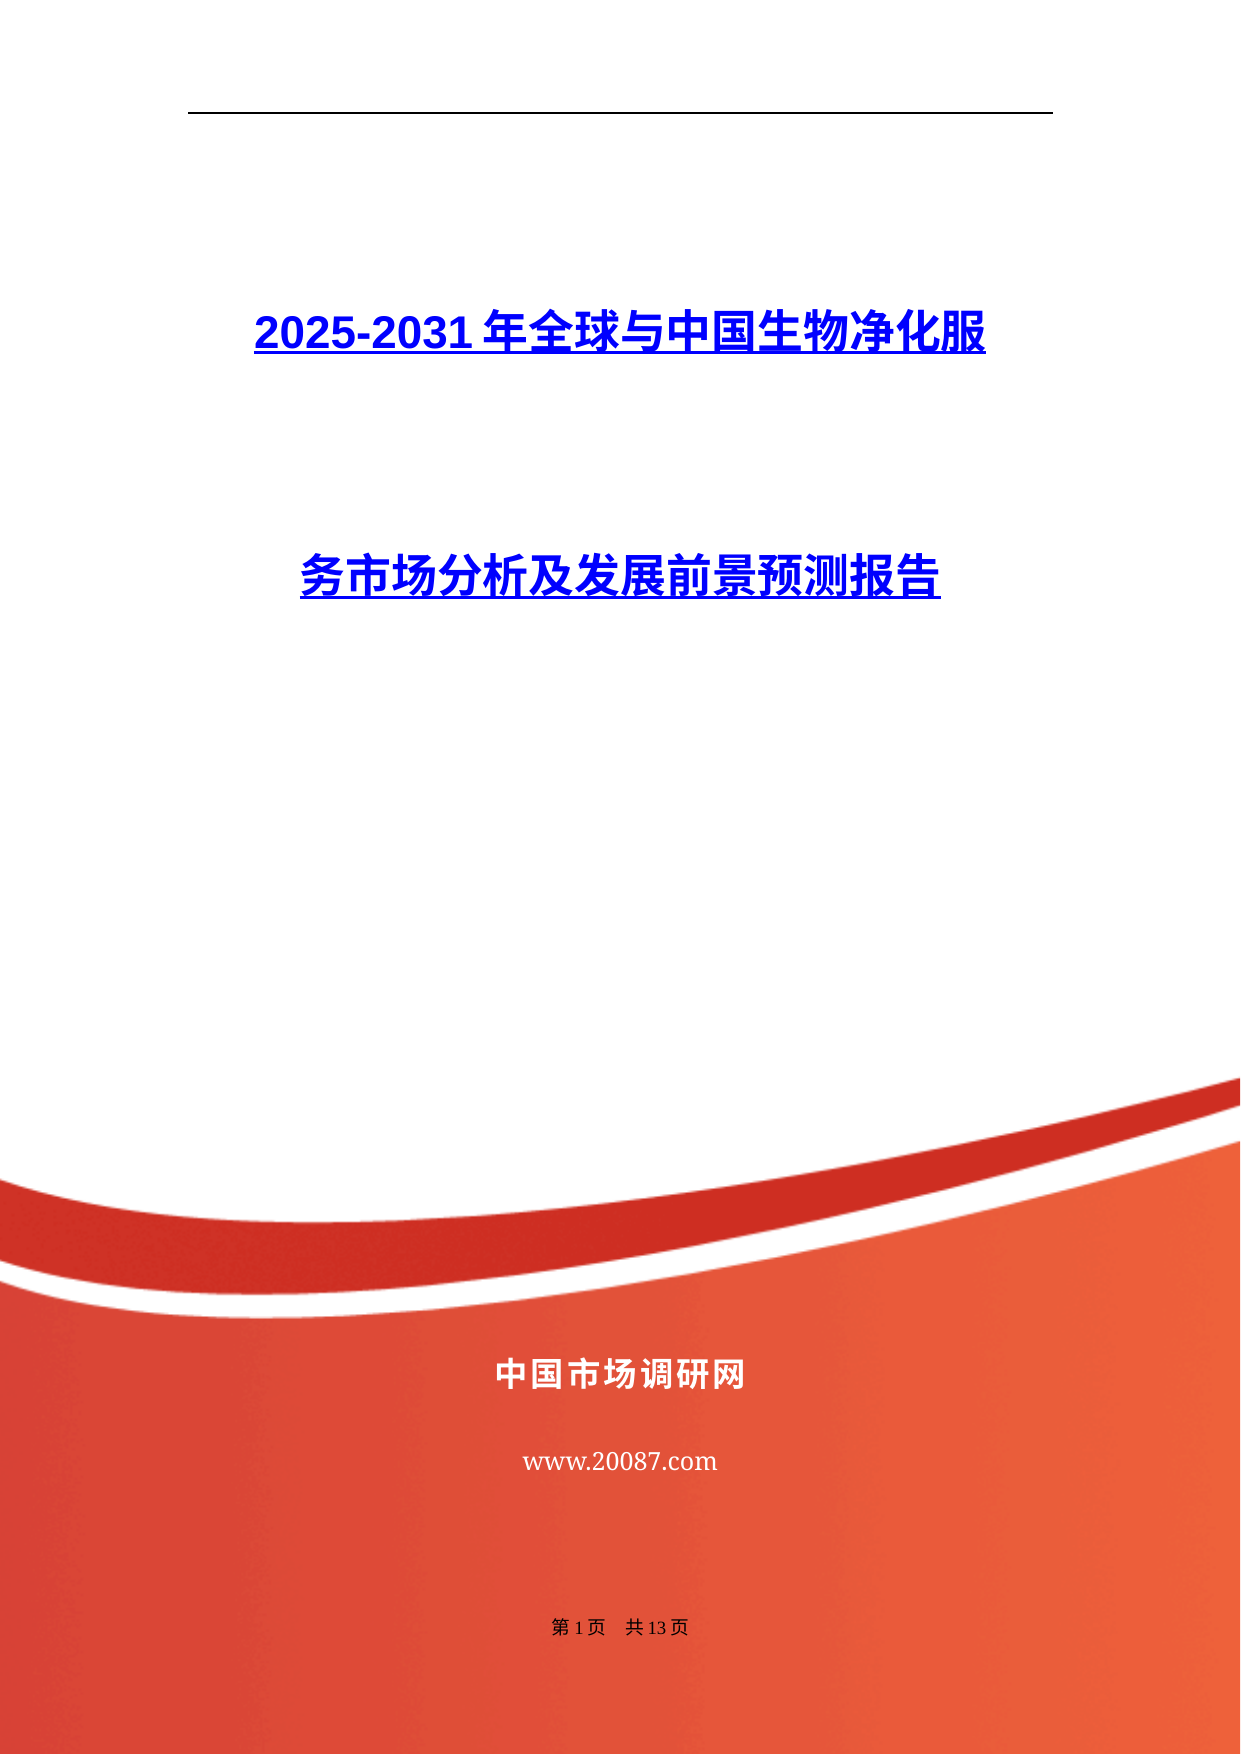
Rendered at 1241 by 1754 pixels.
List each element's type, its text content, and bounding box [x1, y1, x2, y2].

table_header 2025-2031年全球与中国生物净化服务市场分析及发展前景预测报告 [188, 207, 1053, 773]
picture [0, 1006, 1241, 1754]
text www.20087.com [187, 1428, 1053, 1493]
subtitle 中国市场调研网 [187, 1339, 1053, 1404]
